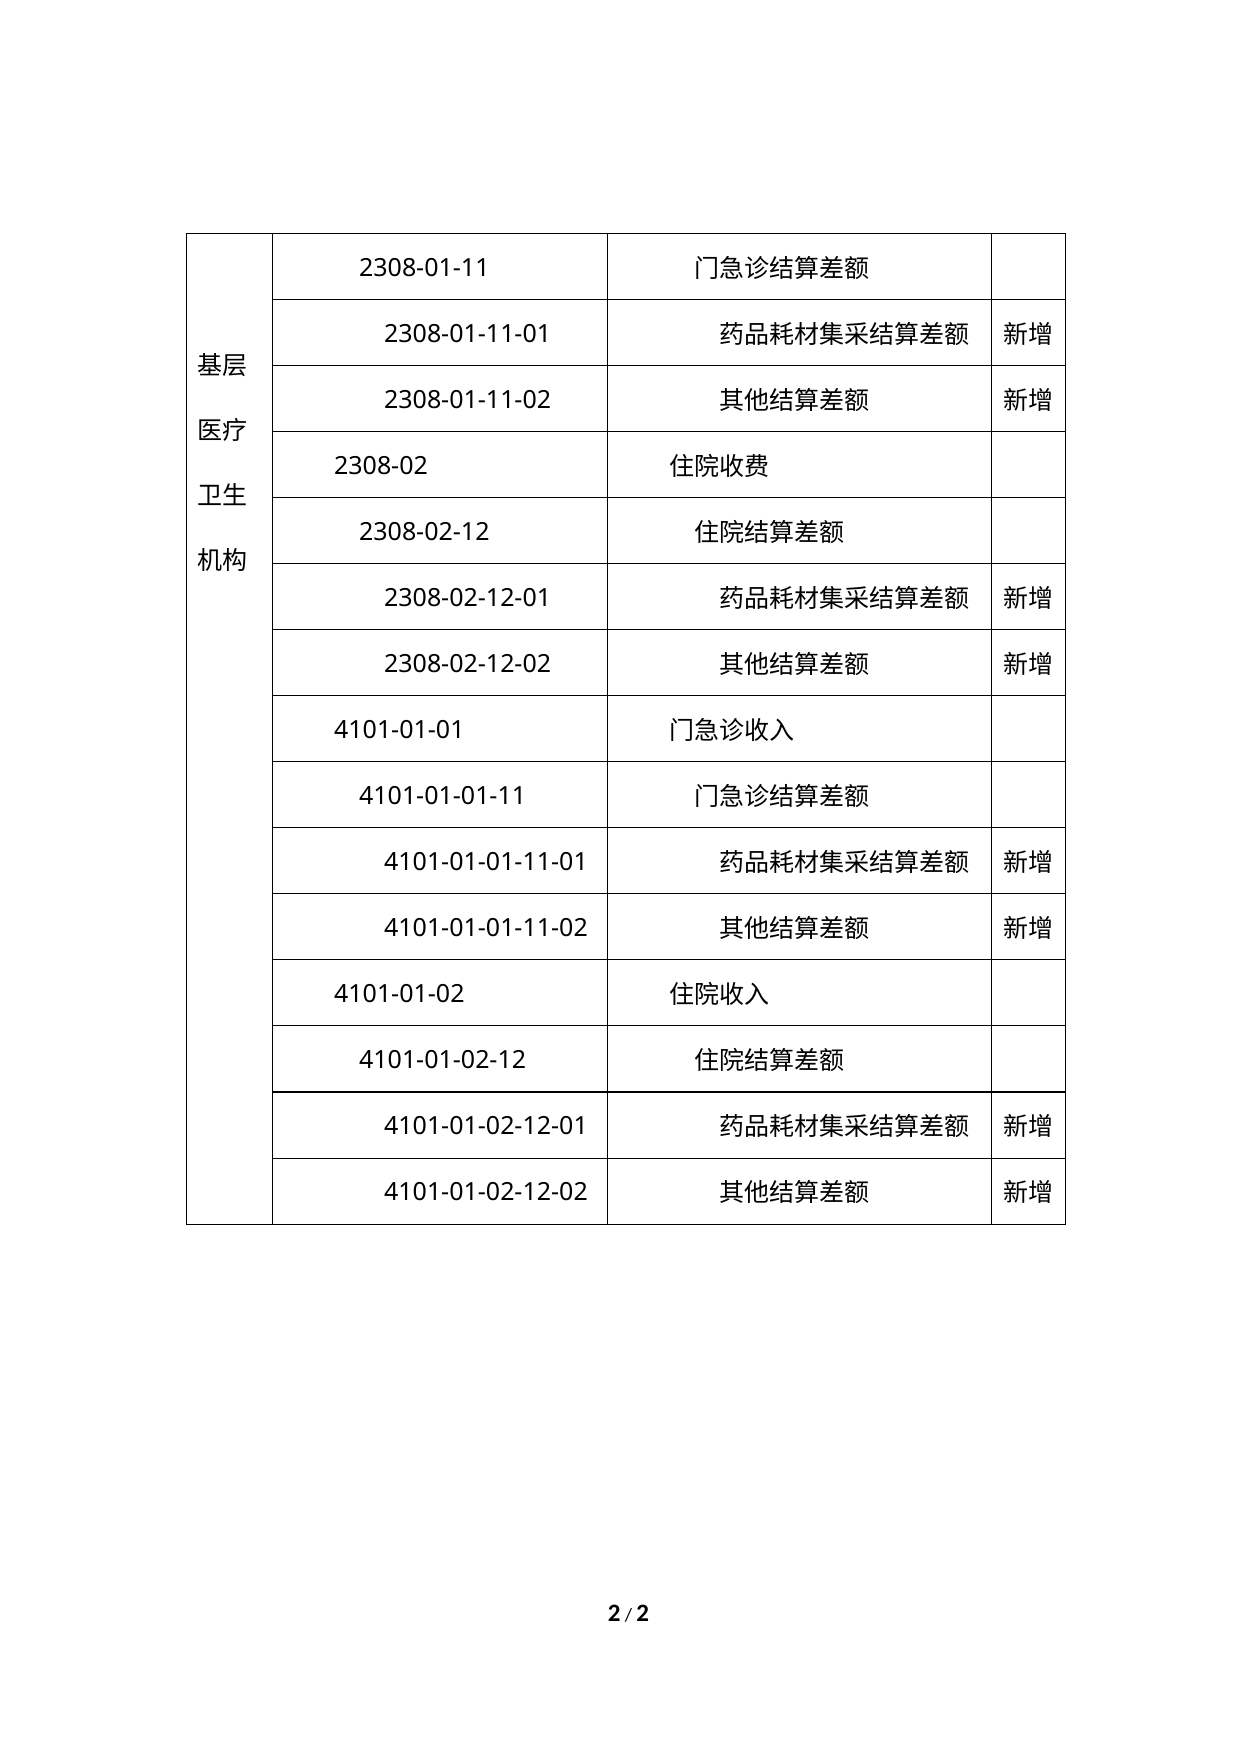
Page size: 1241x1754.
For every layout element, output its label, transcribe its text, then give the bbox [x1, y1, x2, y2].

table_cell [992, 432, 1065, 497]
table_cell 新增 [992, 564, 1065, 629]
table_cell 2308-02-12-01 [273, 564, 607, 629]
table_cell 新增 [992, 1159, 1065, 1223]
table_cell 其他结算差额 [608, 1159, 991, 1223]
table_cell 4101-01-01 [273, 696, 607, 761]
table_cell 4101-01-02-12 [273, 1026, 607, 1091]
table_cell 2308-02-12 [273, 498, 607, 563]
table_cell [992, 1026, 1065, 1091]
table_cell 4101-01-01-11-02 [273, 894, 607, 959]
table_cell 4101-01-02-12-01 [273, 1093, 607, 1157]
table_cell 住院收费 [608, 432, 991, 497]
table_cell 门急诊收入 [608, 696, 991, 761]
table_cell 住院结算差额 [608, 1026, 991, 1091]
table_cell 新增 [992, 1093, 1065, 1157]
table_cell 药品耗材集采结算差额 [608, 1093, 991, 1157]
table_cell [992, 960, 1065, 1025]
table_cell 2308-01-11-02 [273, 366, 607, 431]
table_cell 其他结算差额 [608, 894, 991, 959]
table_cell 2308-02-12-02 [273, 630, 607, 695]
table_cell 住院结算差额 [608, 498, 991, 563]
table_cell 基层 医疗 卫生 机构 [187, 234, 272, 1223]
table_cell 新增 [992, 300, 1065, 365]
table_cell 药品耗材集采结算差额 [608, 828, 991, 893]
table_cell 其他结算差额 [608, 366, 991, 431]
table_cell [992, 762, 1065, 827]
table_cell 门急诊结算差额 [608, 762, 991, 827]
table_cell 4101-01-01-11 [273, 762, 607, 827]
table_cell 2308-01-11 [273, 234, 607, 299]
table_cell 药品耗材集采结算差额 [608, 300, 991, 365]
table_cell 4101-01-02-12-02 [273, 1159, 607, 1223]
table_cell 住院收入 [608, 960, 991, 1025]
table_cell 新增 [992, 894, 1065, 959]
table_cell [992, 696, 1065, 761]
table_cell 新增 [992, 630, 1065, 695]
table_cell 药品耗材集采结算差额 [608, 564, 991, 629]
table_cell 门急诊结算差额 [608, 234, 991, 299]
table_cell 4101-01-01-11-01 [273, 828, 607, 893]
table_cell 新增 [992, 366, 1065, 431]
table_cell 新增 [992, 828, 1065, 893]
table_cell [992, 498, 1065, 563]
table_cell 其他结算差额 [608, 630, 991, 695]
table_cell [992, 234, 1065, 299]
table_cell 2308-02 [273, 432, 607, 497]
table_cell 2308-01-11-01 [273, 300, 607, 365]
table_cell 4101-01-02 [273, 960, 607, 1025]
